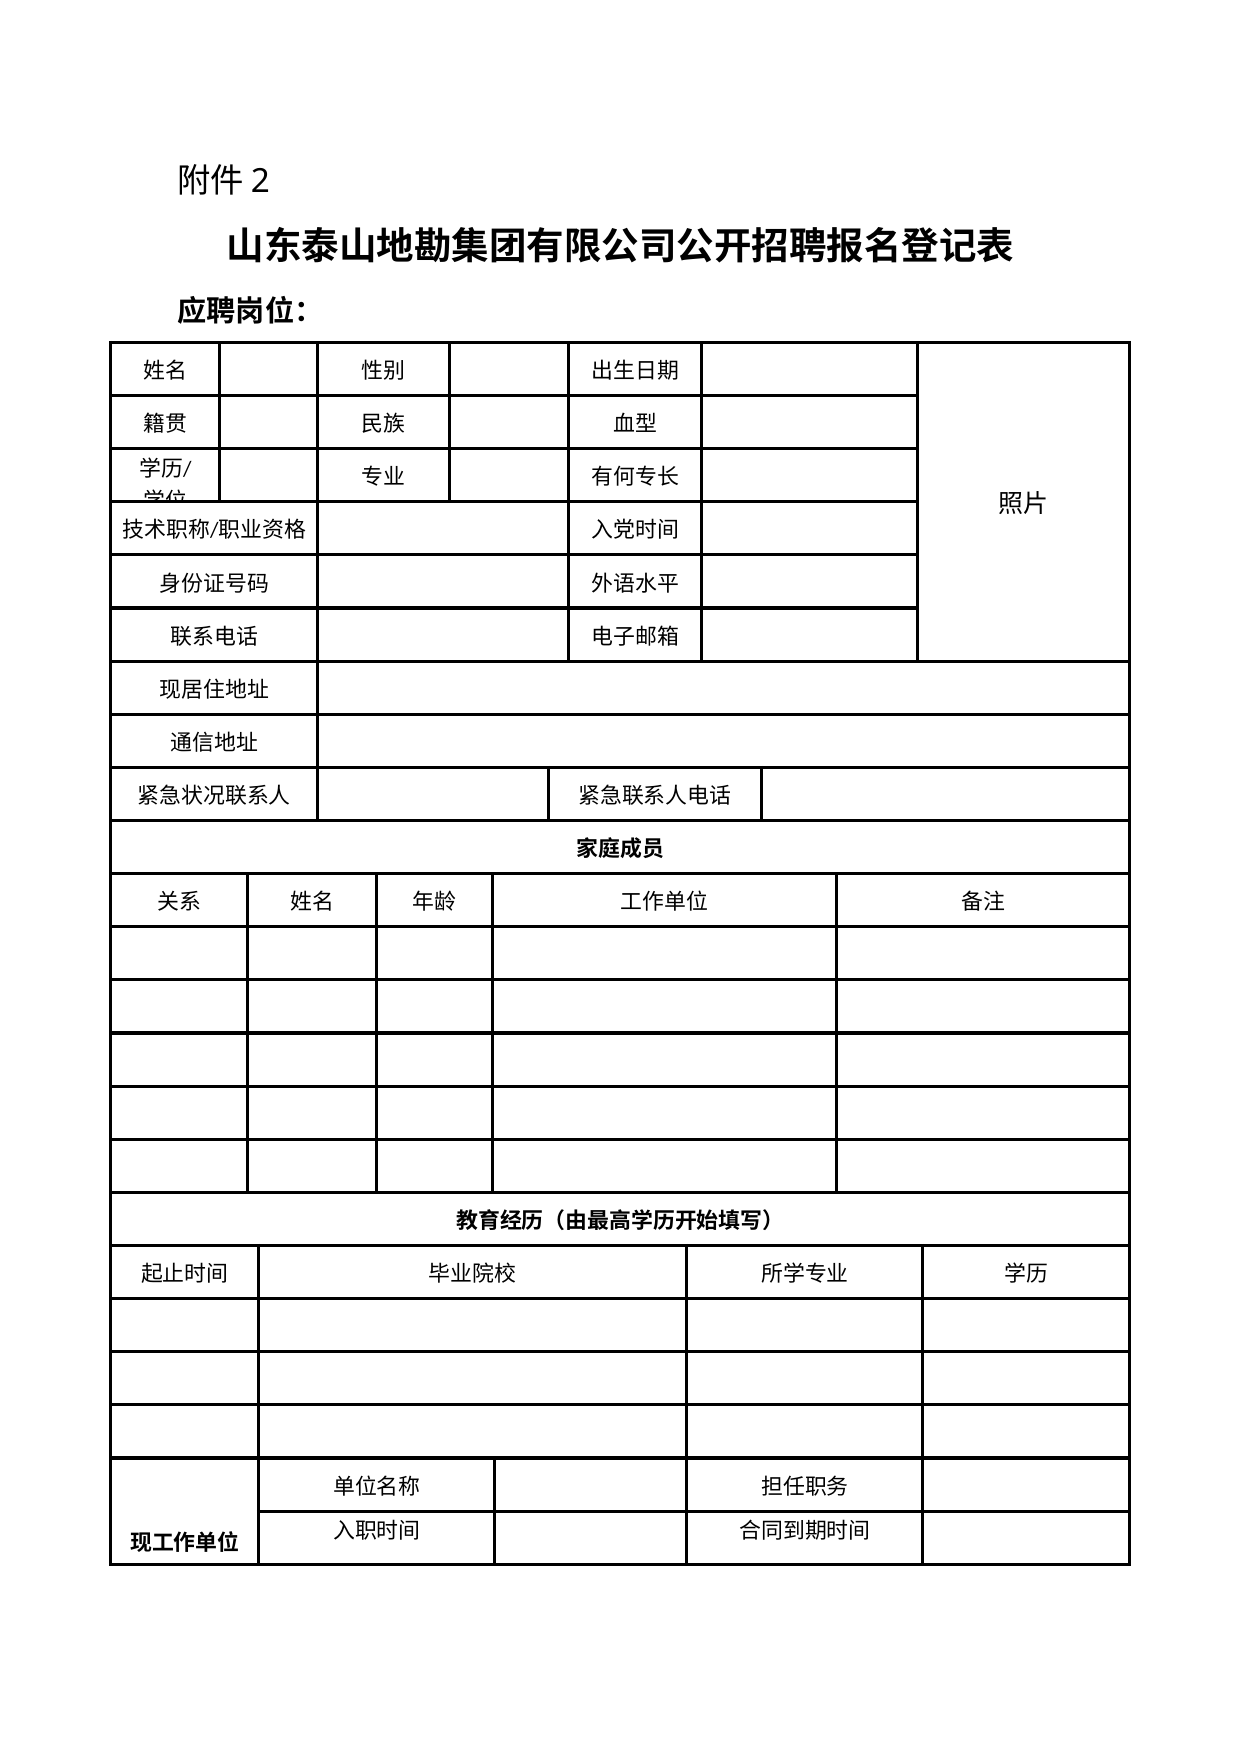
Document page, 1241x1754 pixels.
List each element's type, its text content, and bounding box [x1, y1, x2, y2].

table_cell [112, 1353, 257, 1403]
table_cell [494, 928, 835, 978]
table_cell 年龄 [378, 875, 491, 925]
table_cell 民族 [319, 397, 448, 447]
table_cell 入党时间 [570, 503, 700, 553]
table_cell [378, 1088, 491, 1138]
table_cell 教育经历（由最高学历开始填写） [112, 1194, 1128, 1244]
table_cell [494, 1141, 835, 1191]
table_cell [763, 769, 1128, 819]
table_cell 关系 [112, 875, 246, 925]
table_cell [688, 1300, 921, 1350]
table_cell 姓名 [249, 875, 375, 925]
table_cell [924, 1406, 1128, 1456]
table_cell [924, 1460, 1128, 1509]
table_cell 专业 [319, 450, 448, 500]
table_cell [496, 1460, 685, 1509]
table_cell 单位名称 [260, 1460, 493, 1509]
table_cell 入职时间 [260, 1513, 493, 1563]
table_cell [703, 397, 916, 447]
table_cell 紧急状况联系人 [112, 769, 316, 819]
table_cell [319, 769, 547, 819]
table_cell [451, 450, 567, 500]
table_cell 紧急联系人电话 [550, 769, 760, 819]
table_cell [494, 1088, 835, 1138]
table_cell 技术职称/职业资格 [112, 503, 316, 553]
table_cell [496, 1513, 685, 1563]
text 附件2 [177, 146, 1063, 211]
table_cell [249, 1141, 375, 1191]
table_cell [924, 1513, 1128, 1563]
table_cell [260, 1300, 685, 1350]
table_header 出生日期 [570, 344, 700, 394]
table_cell [688, 1353, 921, 1403]
table_cell 通信地址 [112, 716, 316, 766]
text 山东泰山地勘集团有限公司公开招聘报名登记表 [177, 211, 1063, 276]
table_header 性别 [319, 344, 448, 394]
table_cell [319, 610, 567, 659]
table_cell 家庭成员 [112, 822, 1128, 872]
table_cell [319, 716, 1128, 766]
table_cell [112, 1088, 246, 1138]
table_header [451, 344, 567, 394]
text 应聘岗位： [177, 276, 1063, 341]
table_cell 合同到期时间 [688, 1513, 921, 1563]
table_cell [451, 397, 567, 447]
table_cell [838, 928, 1128, 978]
table_cell [112, 928, 246, 978]
table_cell 学历/ 学位 [112, 450, 218, 500]
table_cell 学历 [924, 1247, 1128, 1297]
table_cell [703, 450, 916, 500]
table_cell 联系电话 [112, 610, 316, 659]
table_cell [112, 1035, 246, 1084]
table_cell [112, 1300, 257, 1350]
table_cell [249, 928, 375, 978]
table_cell [924, 1300, 1128, 1350]
table_cell [703, 556, 916, 606]
table_cell 担任职务 [688, 1460, 921, 1509]
table_cell [838, 1035, 1128, 1084]
table_cell [260, 1353, 685, 1403]
table_cell [112, 981, 246, 1031]
table_cell 电子邮箱 [570, 610, 700, 659]
table_cell [378, 981, 491, 1031]
table_cell 外语水平 [570, 556, 700, 606]
table_cell [494, 1035, 835, 1084]
table_cell 血型 [570, 397, 700, 447]
table_cell [221, 450, 316, 500]
table_cell 身份证号码 [112, 556, 316, 606]
table_cell [249, 1035, 375, 1084]
table_cell [249, 1088, 375, 1138]
table_cell 所学专业 [688, 1247, 921, 1297]
table_cell 籍贯 [112, 397, 218, 447]
table_cell [688, 1406, 921, 1456]
table_cell [703, 610, 916, 659]
table_cell 现居住地址 [112, 663, 316, 713]
table_cell [112, 1141, 246, 1191]
table_cell 有何专长 [570, 450, 700, 500]
table_cell [703, 503, 916, 553]
table_cell [494, 981, 835, 1031]
table_cell [378, 1141, 491, 1191]
table_cell [249, 981, 375, 1031]
table_cell [319, 663, 1128, 713]
table_cell [838, 981, 1128, 1031]
table_cell [319, 503, 567, 553]
table_cell [838, 1141, 1128, 1191]
table_header 姓名 [112, 344, 218, 394]
table_cell [838, 1088, 1128, 1138]
table_cell [260, 1406, 685, 1456]
table_cell [221, 397, 316, 447]
table_cell [924, 1353, 1128, 1403]
table_cell [112, 1406, 257, 1456]
table_header [703, 344, 916, 394]
table_cell 备注 [838, 875, 1128, 925]
table_header [221, 344, 316, 394]
table_cell [378, 928, 491, 978]
table_cell 现工作单位聘用情况 [112, 1460, 257, 1563]
table_cell 毕业院校 [260, 1247, 685, 1297]
table_cell 工作单位 [494, 875, 835, 925]
table_header 照片 [919, 344, 1128, 659]
table_cell [378, 1035, 491, 1084]
table_cell 起止时间 [112, 1247, 257, 1297]
table_cell [319, 556, 567, 606]
